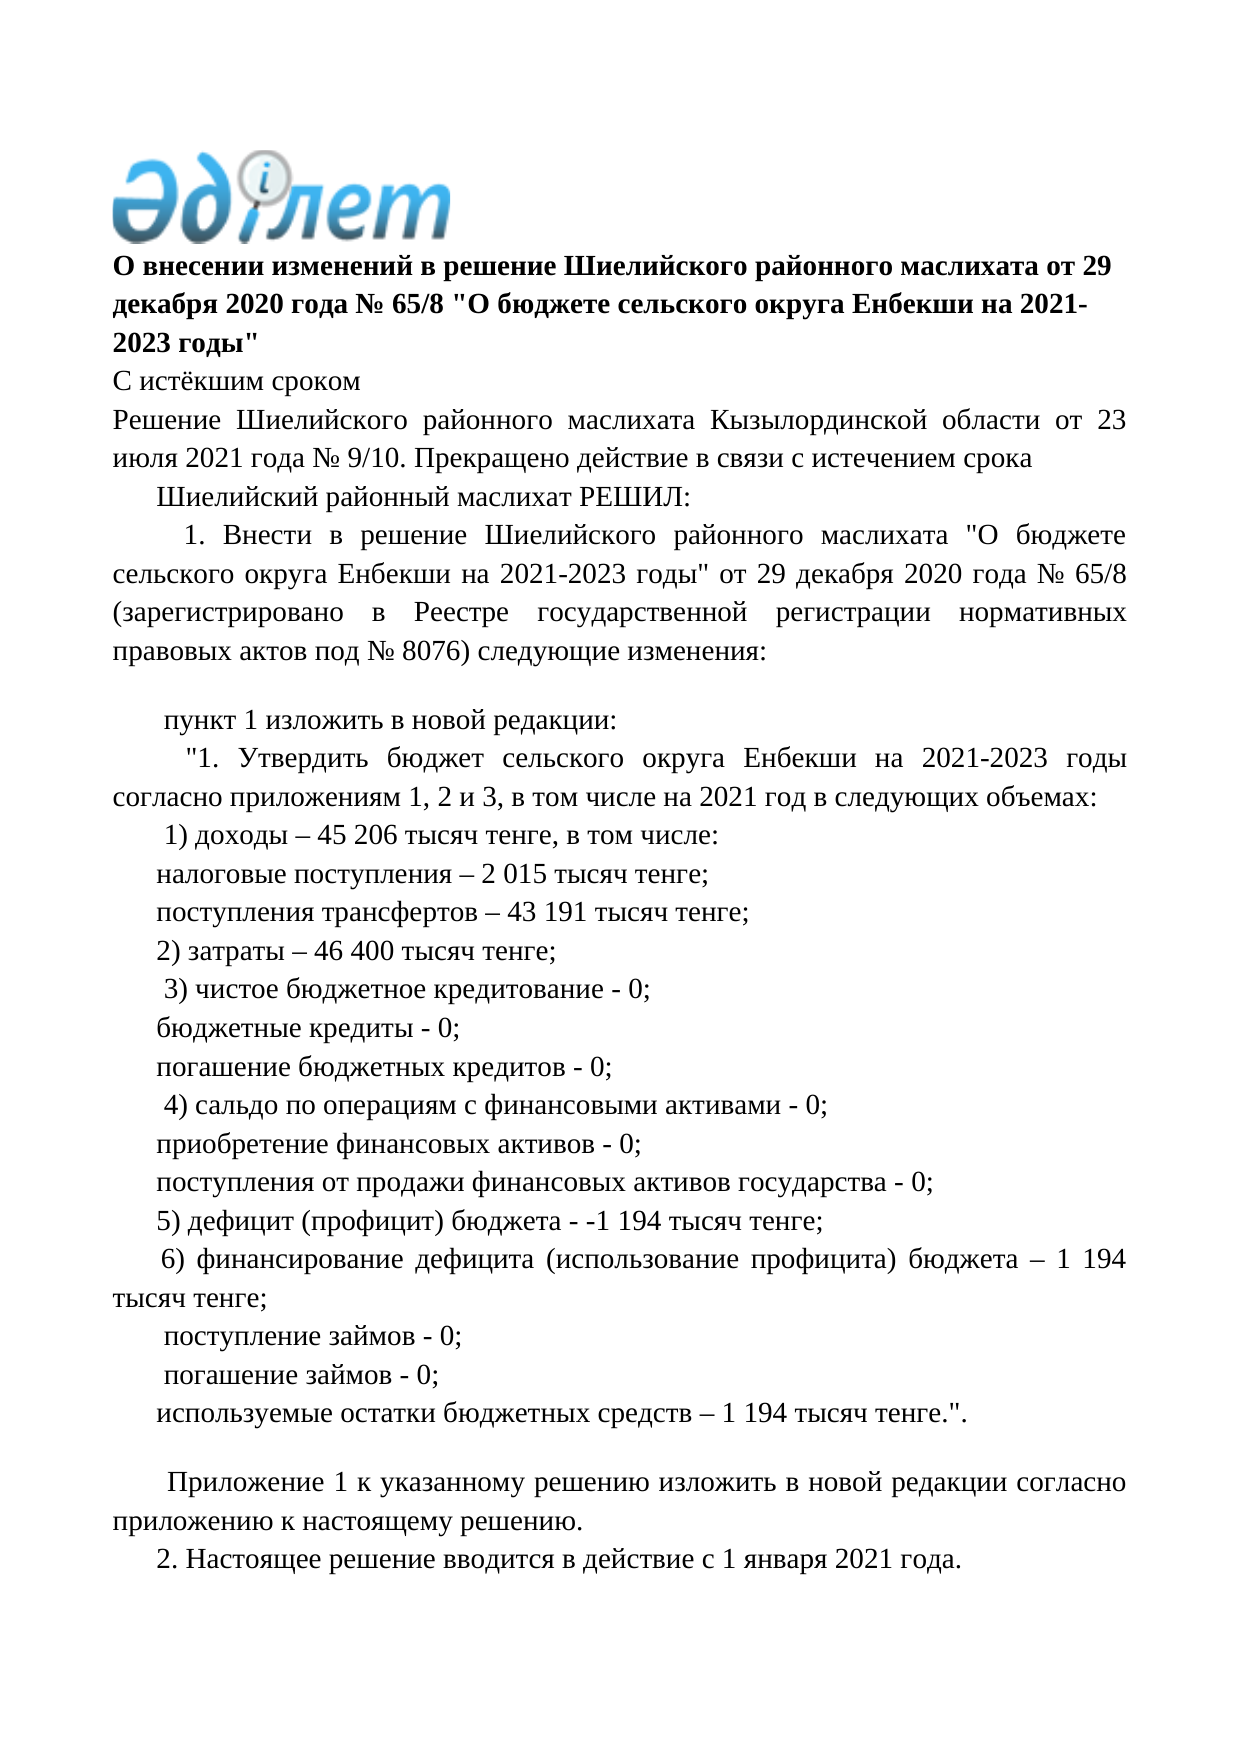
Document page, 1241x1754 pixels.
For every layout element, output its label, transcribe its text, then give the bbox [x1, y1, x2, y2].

text приобретение финансовых активов - 0; [112, 1126, 1128, 1159]
text "1. Утвердить бюджет сельского округа Енбекши на 2021-2023 годы согласно приложениям 1, 2 и 3, в том числе на 2021 год в следующих объемах: [112, 740, 1128, 812]
text поступления от продажи финансовых активов государства - 0; [112, 1164, 1128, 1198]
text 2. Настоящее решение вводится в действие с 1 января 2021 года. [112, 1541, 1128, 1575]
text 1) доходы – 45 206 тысяч тенге, в том числе: [112, 817, 1128, 851]
text 2) затраты – 46 400 тысяч тенге; [112, 933, 1128, 967]
text используемые остатки бюджетных средств – 1 194 тысяч тенге.". [112, 1396, 1128, 1429]
text С истёкшим сроком [112, 363, 1128, 397]
text 4) сальдо по операциям с финансовыми активами - 0; [112, 1087, 1128, 1121]
picture [112, 150, 451, 244]
text поступление займов - 0; [112, 1318, 1128, 1352]
text 3) чистое бюджетное кредитование - 0; [112, 972, 1128, 1005]
text Решение Шиелийского районного маслихата Кызылординской области от 23 июля 2021 года № 9/10. Прекращено действие в связи с истечением срока [112, 402, 1128, 474]
text погашение займов - 0; [112, 1357, 1128, 1391]
text 5) дефицит (профицит) бюджета - -1 194 тысяч тенге; [112, 1203, 1128, 1236]
text 1. Внести в решение Шиелийского районного маслихата "О бюджете сельского округа Енбекши на 2021-2023 годы" от 29 декабря 2020 года № 65/8 (зарегистрировано в Реестре государственной регистрации нормативных правовых актов под № 8076) следующие изменения: [112, 517, 1128, 667]
text 6) финансирование дефицита (использование профицита) бюджета – 1 194 тысяч тенге; [112, 1241, 1128, 1313]
text О внесении изменений в решение Шиелийского районного маслихата от 29 декабря 2020 года № 65/8 "О бюджете сельского округа Енбекши на 2021-2023 годы" [112, 248, 1128, 358]
text пункт 1 изложить в новой редакции: [112, 702, 1128, 735]
text налоговые поступления – 2 015 тысяч тенге; [112, 856, 1128, 889]
text поступления трансфертов – 43 191 тысяч тенге; [112, 894, 1128, 928]
text Приложение 1 к указанному решению изложить в новой редакции согласно приложению к настоящему решению. [112, 1464, 1128, 1536]
text бюджетные кредиты - 0; [112, 1010, 1128, 1044]
text погашение бюджетных кредитов - 0; [112, 1049, 1128, 1082]
text Шиелийский районный маслихат РЕШИЛ: [112, 479, 1128, 512]
